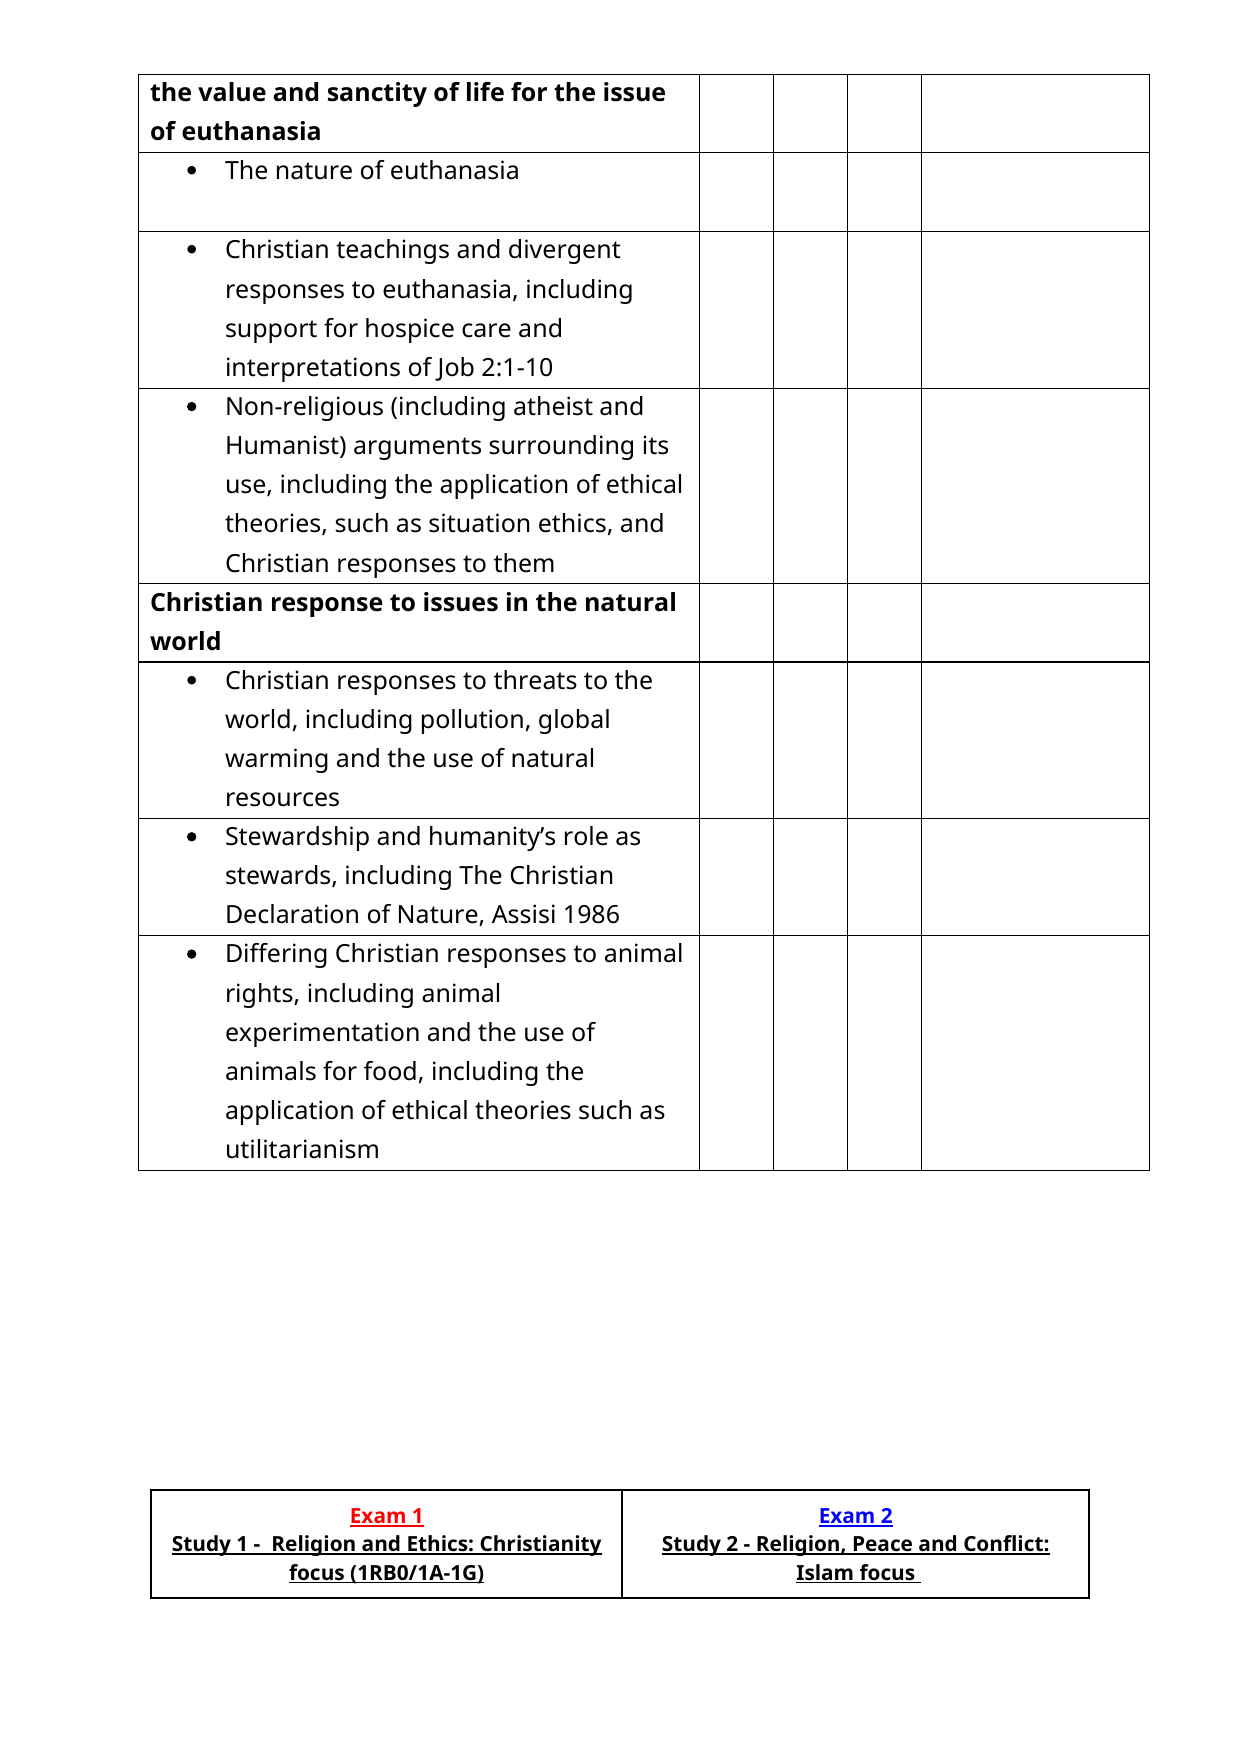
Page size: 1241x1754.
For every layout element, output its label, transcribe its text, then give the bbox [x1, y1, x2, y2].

table_cell Differing Christian responses to animal rights, including animal experimentation and the use of animals for food, including the application of ethical theories such as utilitarianism [139, 936, 699, 1170]
table_cell [700, 153, 773, 231]
table_cell Non-religious (including atheist and Humanist) arguments surrounding its use, including the application of ethical theories, such as situation ethics, and Christian responses to them [139, 389, 699, 583]
table_cell [700, 75, 773, 152]
table_cell [774, 663, 847, 818]
table_cell [848, 584, 921, 661]
table_cell Christian teachings and divergent responses to euthanasia, including support for hospice care and interpretations of Job 2:1-10 [139, 232, 699, 388]
table_cell [700, 936, 773, 1170]
table_cell [848, 153, 921, 231]
table_cell [922, 389, 1149, 583]
table_cell [774, 75, 847, 152]
table_cell [922, 663, 1149, 818]
table_cell [922, 75, 1149, 152]
table_cell [700, 819, 773, 935]
table_cell [774, 153, 847, 231]
table_cell [774, 232, 847, 388]
table_cell [700, 389, 773, 583]
table_cell [848, 232, 921, 388]
table_cell [774, 936, 847, 1170]
table_cell [774, 389, 847, 583]
table_cell [848, 75, 921, 152]
table_cell [848, 663, 921, 818]
table_cell [922, 819, 1149, 935]
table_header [152, 1491, 621, 1597]
table_cell Christian responses to threats to the world, including pollution, global warming and the use of natural resources [139, 663, 699, 818]
table_cell The nature of euthanasia [139, 153, 699, 231]
table_cell [774, 819, 847, 935]
table_cell [922, 153, 1149, 231]
table_cell [848, 936, 921, 1170]
table_cell [922, 584, 1149, 661]
table_cell [922, 936, 1149, 1170]
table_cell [139, 75, 699, 152]
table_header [623, 1491, 1088, 1597]
table_cell [700, 663, 773, 818]
table_cell [700, 232, 773, 388]
table_cell [922, 232, 1149, 388]
table_cell Stewardship and humanity’s role as stewards, including The Christian Declaration of Nature, Assisi 1986 [139, 819, 699, 935]
table_cell Christian response to issues in the natural world [139, 584, 699, 661]
table_cell [848, 819, 921, 935]
table_cell [848, 389, 921, 583]
table_cell [774, 584, 847, 661]
table_cell [700, 584, 773, 661]
